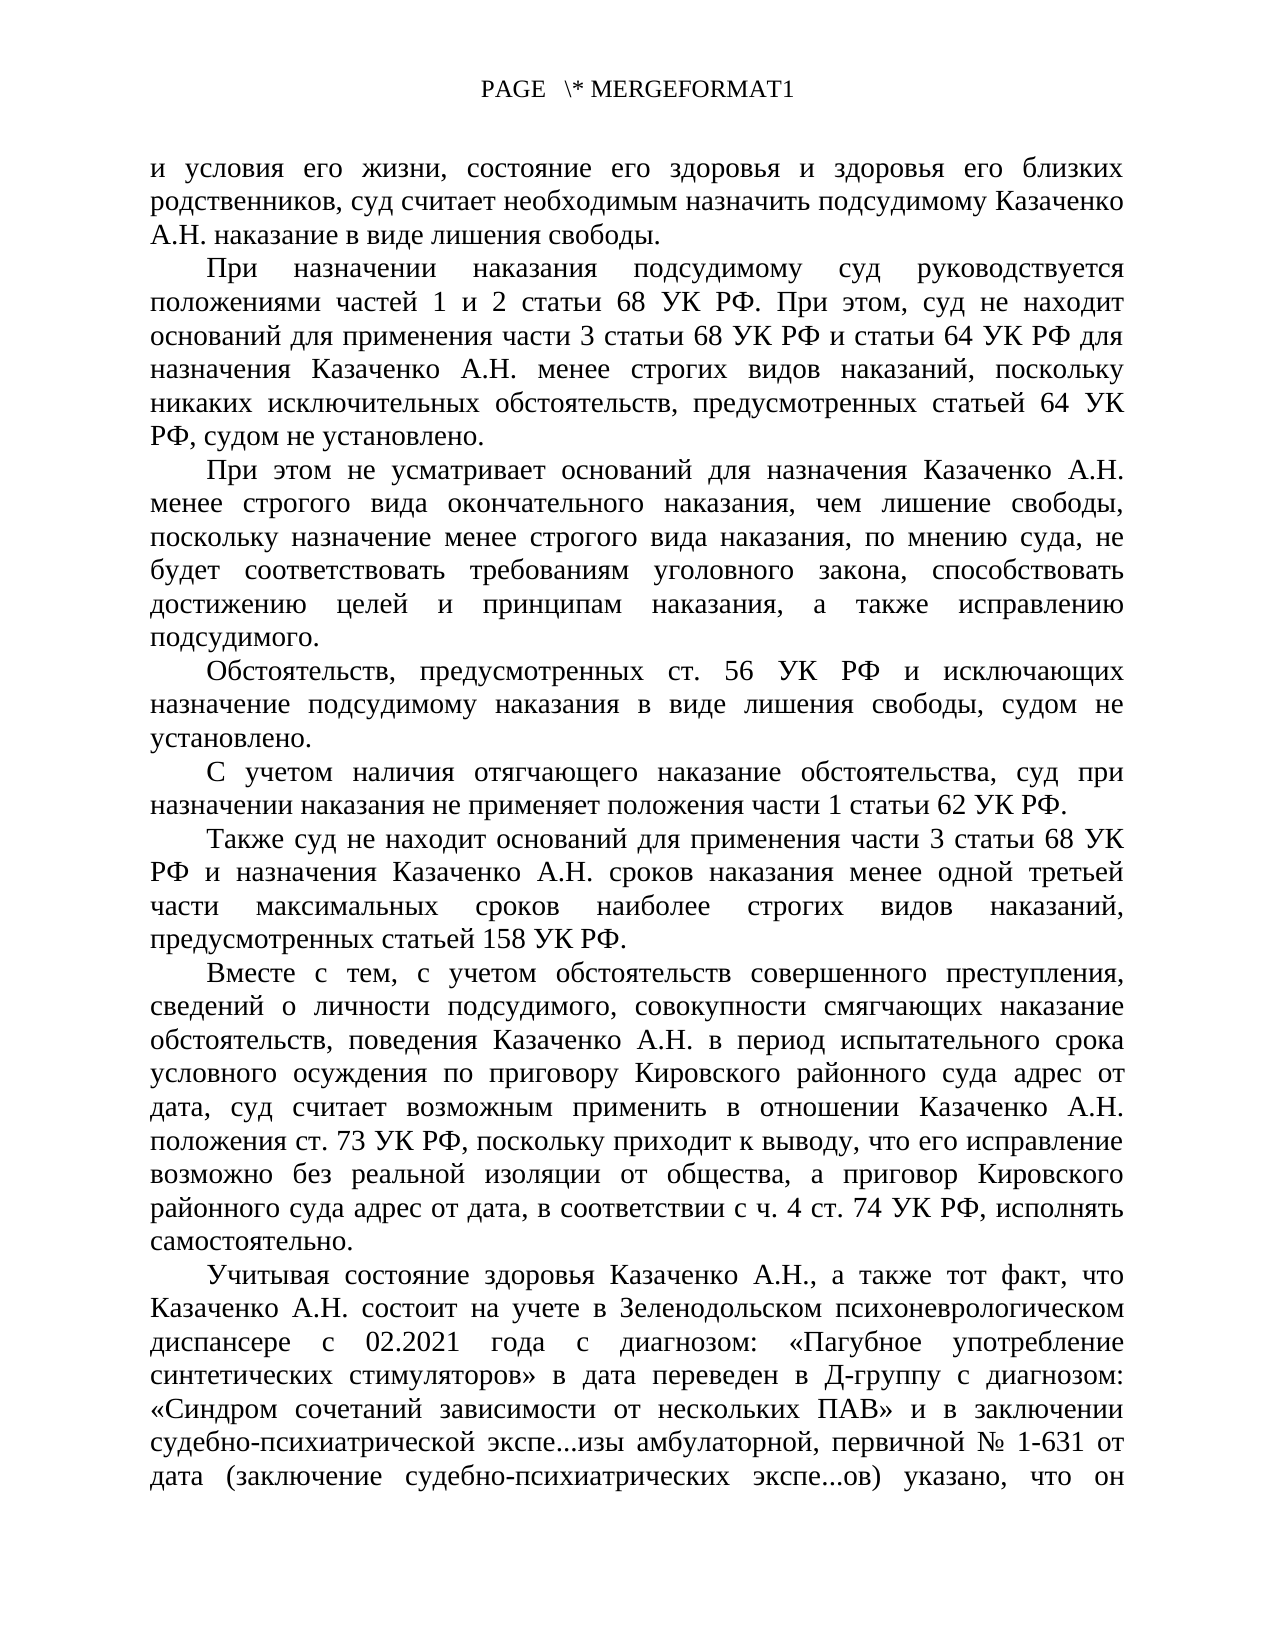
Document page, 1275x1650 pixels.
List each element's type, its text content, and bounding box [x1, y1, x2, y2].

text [150, 1257, 1125, 1492]
text Также суд не находит оснований для применения части 3 статьи 68 УК РФ и назначения Казаченко А.Н. сроков наказания менее одной третьей части максимальных сроков наиболее строгих видов наказаний, предусмотренных статьей 158 УК РФ. [150, 821, 1125, 955]
text Вместе с тем, с учетом обстоятельств совершенного преступления, сведений о личности подсудимого, совокупности смягчающих наказание обстоятельств, поведения Казаченко А.Н. в период испытательного срока условного осуждения по приговору Кировского районного суда адрес от дата, суд считает возможным применить в отношении Казаченко А.Н. положения ст. 73 УК РФ, поскольку приходит к выводу, что его исправление возможно без реальной изоляции от общества, а приговор Кировского районного суда адрес от дата, в соответствии с ч. 4 ст. 74 УК РФ, исполнять самостоятельно. [150, 955, 1125, 1257]
text При назначении наказания подсудимому суд руководствуется положениями частей 1 и 2 статьи 68 УК РФ. При этом, суд не находит оснований для применения части 3 статьи 68 УК РФ и статьи 64 УК РФ для назначения Казаченко А.Н. менее строгих видов наказаний, поскольку никаких исключительных обстоятельств, предусмотренных статьей 64 УК РФ, судом не установлено. [150, 251, 1125, 452]
text С учетом наличия отягчающего наказание обстоятельства, суд при назначении наказания не применяет положения части 1 статьи 62 УК РФ. [150, 754, 1125, 821]
text При этом не усматривает оснований для назначения Казаченко А.Н. менее строгого вида окончательного наказания, чем лишение свободы, поскольку назначение менее строгого вида наказания, по мнению суда, не будет соответствовать требованиям уголовного закона, способствовать достижению целей и принципам наказания, а также исправлению подсудимого. [150, 452, 1125, 653]
text Обстоятельств, предусмотренных ст. 56 УК РФ и исключающих назначение подсудимому наказания в виде лишения свободы, судом не установлено. [150, 653, 1125, 754]
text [150, 150, 1125, 251]
